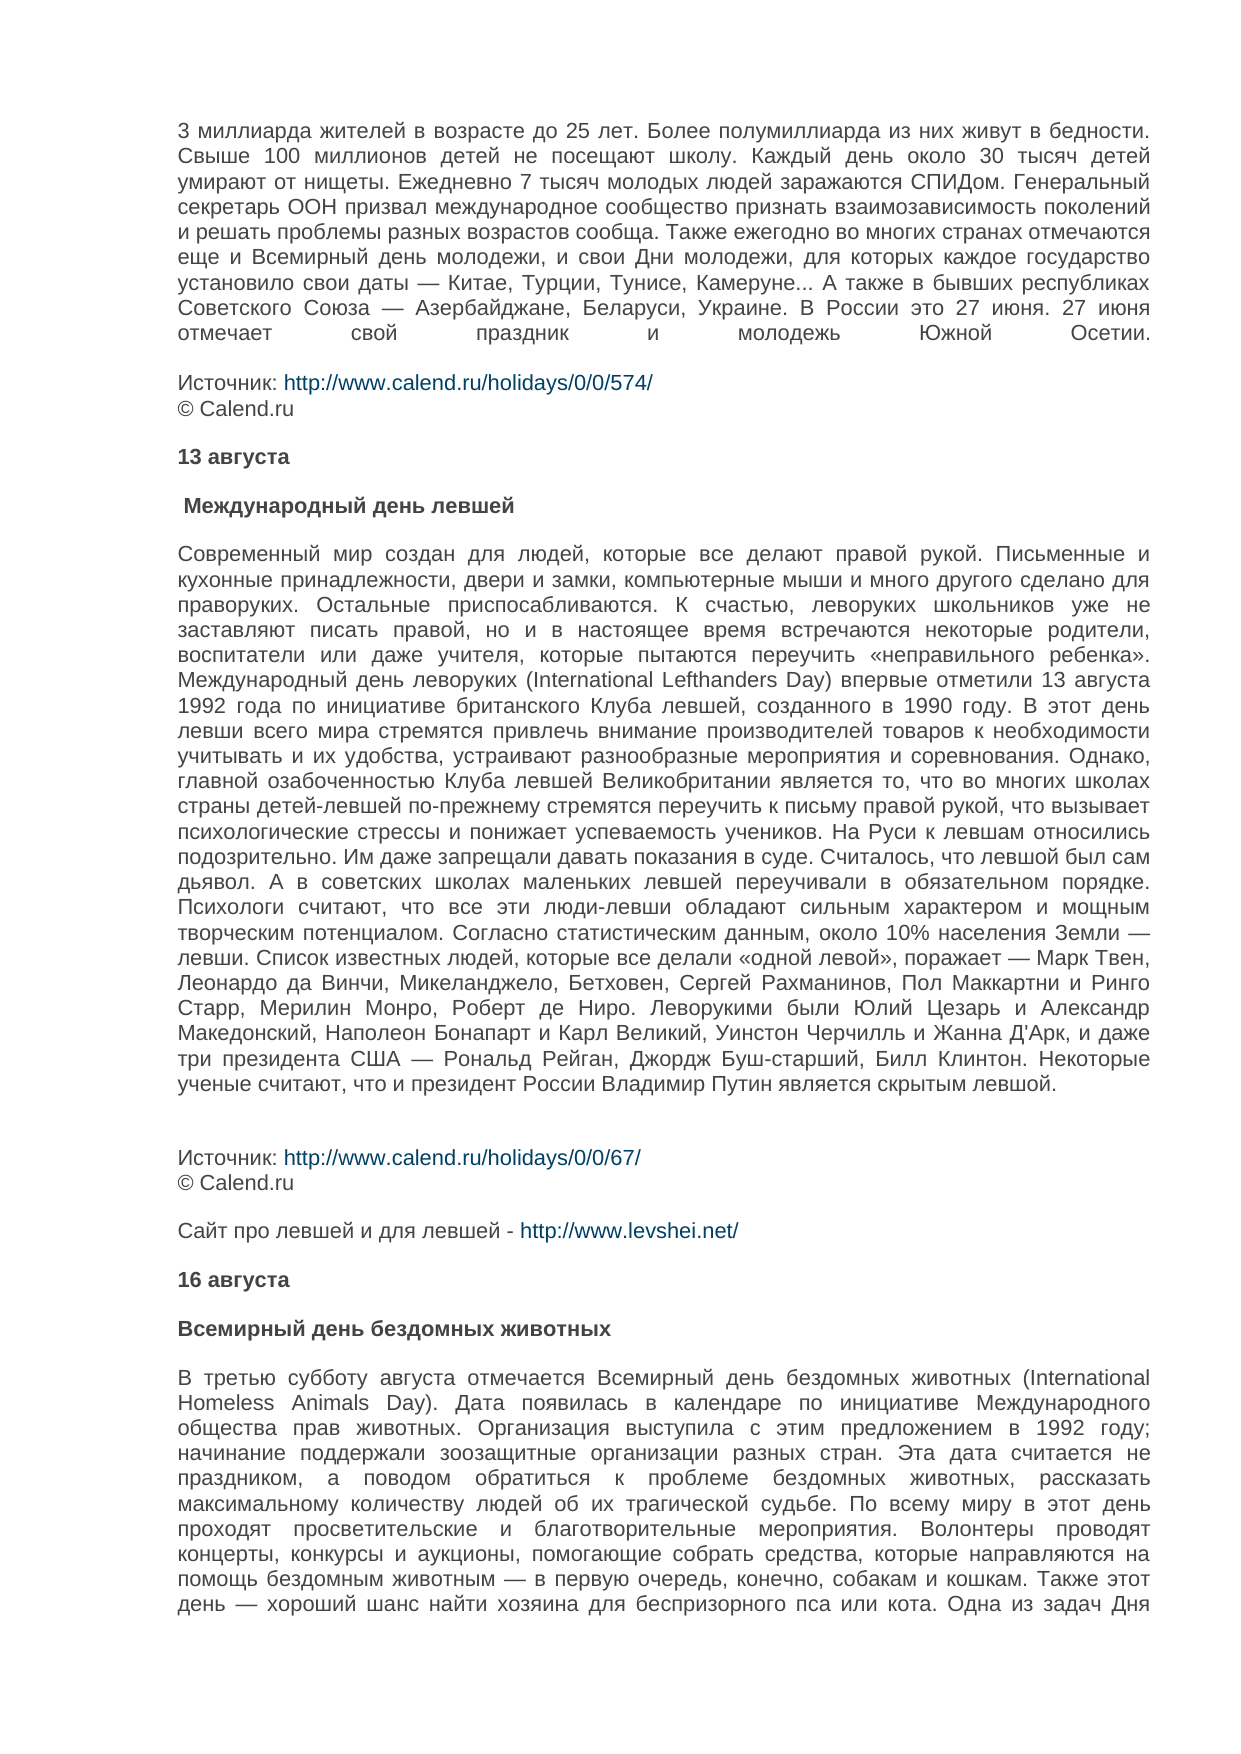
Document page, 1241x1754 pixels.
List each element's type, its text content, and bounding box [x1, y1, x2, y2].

text Всемирный день бездомных животных [177, 1316, 1152, 1341]
text 16 августа [177, 1267, 1152, 1292]
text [177, 118, 1152, 421]
text Современный мир создан для людей, которые все делают правой рукой. Письменные и кухонные принадлежности, двери и замки, компьютерные мыши и много другого сделано для праворуких. Остальные приспосабливаются. К счастью, леворуких школьников уже не заставляют писать правой, но и в настоящее время встречаются некоторые родители, воспитатели или даже учителя, которые пытаются переучить «неправильного ребенка». Международный день леворуких (International Lefthanders Day) впервые отметили 13 августа 1992 года по инициативе британского Клуба левшей, созданного в 1990 году. В этот день левши всего мира стремятся привлечь внимание производителей товаров к необходимости учитывать и их удобства, устраивают разнообразные мероприятия и соревнования. Однако, главной озабоченностью Клуба левшей Великобритании является то, что во многих школах страны детей-левшей по-прежнему стремятся переучить к письму правой рукой, что вызывает психологические стрессы и понижает успеваемость учеников. На Руси к левшам относились подозрительно. Им даже запрещали давать показания в суде. Считалось, что левшой был сам дьявол. А в советских школах маленьких левшей переучивали в обязательном порядке. Психологи считают, что все эти люди-левши обладают сильным характером и мощным творческим потенциалом. Согласно статистическим данным, около 10% населения Земли — левши. Список известных людей, которые все делали «одной левой», поражает — Марк Твен, Леонардо да Винчи, Микеланджело, Бетховен, Сергей Рахманинов, Пол Маккартни и Ринго Старр, Мерилин Монро, Роберт де Ниро. Леворукими были Юлий Цезарь и Александр Македонский, Наполеон Бонапарт и Карл Великий, Уинстон Черчилль и Жанна Д'Арк, и даже три президента США — Рональд Рейган, Джордж Буш-старший, Билл Клинтон. Некоторые ученые считают, что и президент России Владимир Путин является скрытым левшой. [177, 541, 1152, 1096]
text 13 августа [177, 444, 1152, 469]
text Источник: http://www.calend.ru/holidays/0/0/67/ © Calend.ru [177, 1119, 1152, 1195]
text Сайт про левшей и для левшей - http://www.levshei.net/ [177, 1218, 1152, 1244]
text Международный день левшей [177, 493, 1152, 518]
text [177, 1364, 1152, 1616]
